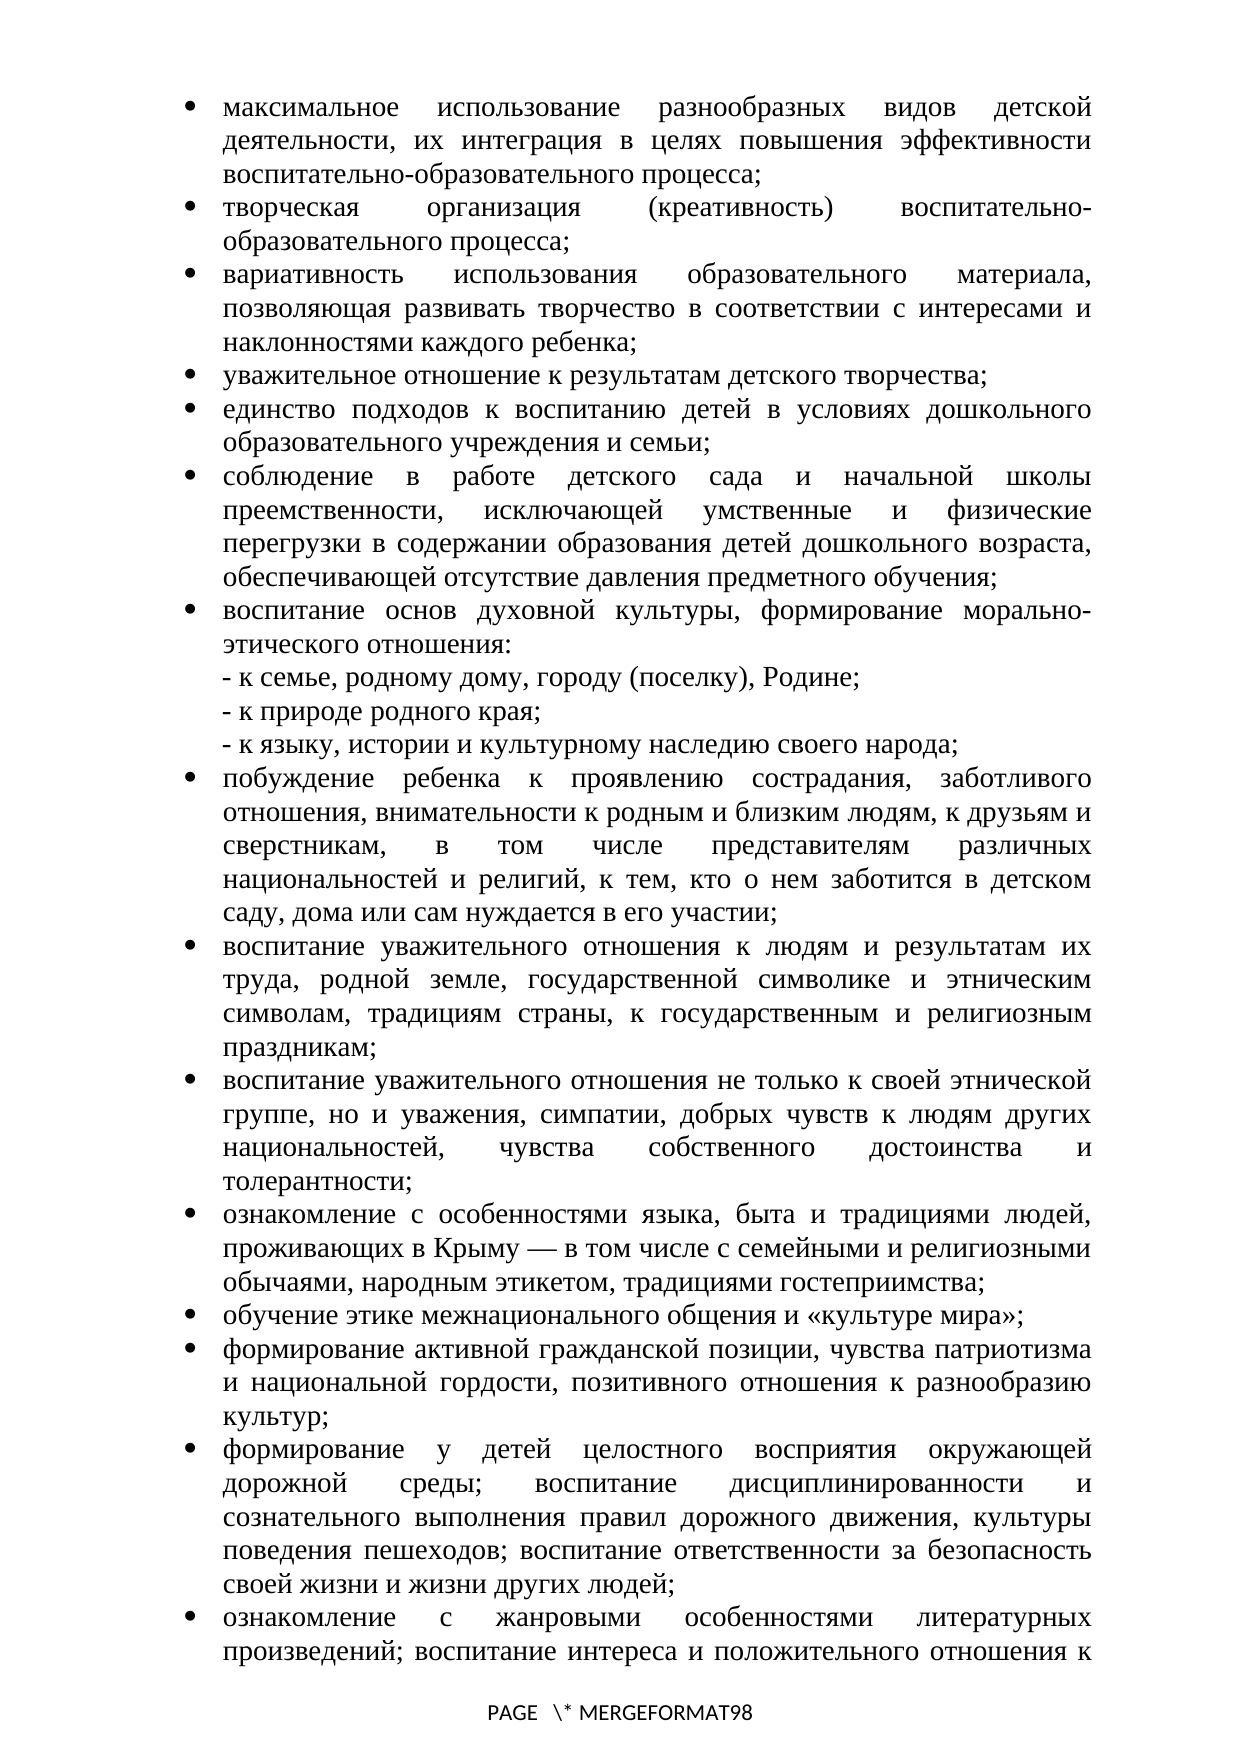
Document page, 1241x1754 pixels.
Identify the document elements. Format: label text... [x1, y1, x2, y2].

list воспитание основ духовной культуры, формирование морально-этического отношения: [185, 592, 1092, 659]
list творческая организация (креативность) воспитательно-образовательного процесса; [185, 189, 1092, 257]
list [185, 1599, 1092, 1667]
list воспитание уважительного отношения к людям и результатам их труда, родной земле, государственной символике и этническим символам, традициям страны, к государственным и религиозным праздникам; [185, 928, 1092, 1062]
list вариативность использования образовательного материала, позволяющая развивать творчество в соответствии с интересами и наклонностями каждого ребенка; [185, 257, 1092, 357]
list единство подходов к воспитанию детей в условиях дошкольного образовательного учреждения и семьи; [185, 391, 1092, 458]
list соблюдение в работе детского сада и начальной школы преемственности, исключающей умственные и физические перегрузки в содержании образования детей дошкольного возраста, обеспечивающей отсутствие давления предметного обучения; [185, 458, 1092, 592]
text - к природе родного края; [148, 693, 1092, 727]
list уважительное отношение к результатам детского творчества; [185, 357, 1092, 391]
text - к языку, истории и культурному наследию своего народа; [148, 727, 1092, 760]
list ознакомление с особенностями языка, быта и традициями людей, проживающих в Крыму — в том числе с семейными и религиозными обычаями, народным этикетом, традициями гостеприимства; [185, 1197, 1092, 1297]
text - к семье, родному дому, городу (поселку), Родине; [148, 659, 1092, 693]
list формирование у детей целостного восприятия окружающей дорожной среды; воспитание дисциплинированности и сознательного выполнения правил дорожного движения, культуры поведения пешеходов; воспитание ответственности за безопасность своей жизни и жизни других людей; [185, 1432, 1092, 1599]
list максимальное использование разнообразных видов детской деятельности, их интеграция в целях повышения эффективности воспитательно-образовательного процесса; [185, 89, 1092, 189]
list формирование активной гражданской позиции, чувства патриотизма и национальной гордости, позитивного отношения к разнообразию культур; [185, 1331, 1092, 1432]
list воспитание уважительного отношения не только к своей этнической группе, но и уважения, симпатии, добрых чувств к людям других национальностей, чувства собственного достоинства и толерантности; [185, 1062, 1092, 1197]
list побуждение ребенка к проявлению сострадания, заботливого отношения, внимательности к родным и близким людям, к друзьям и сверстникам, в том числе представителям различных национальностей и религий, к тем, кто о нем заботится в детском саду, дома или сам нуждается в его участии; [185, 760, 1092, 928]
list обучение этике межнационального общения и «культуре мира»; [185, 1297, 1092, 1331]
